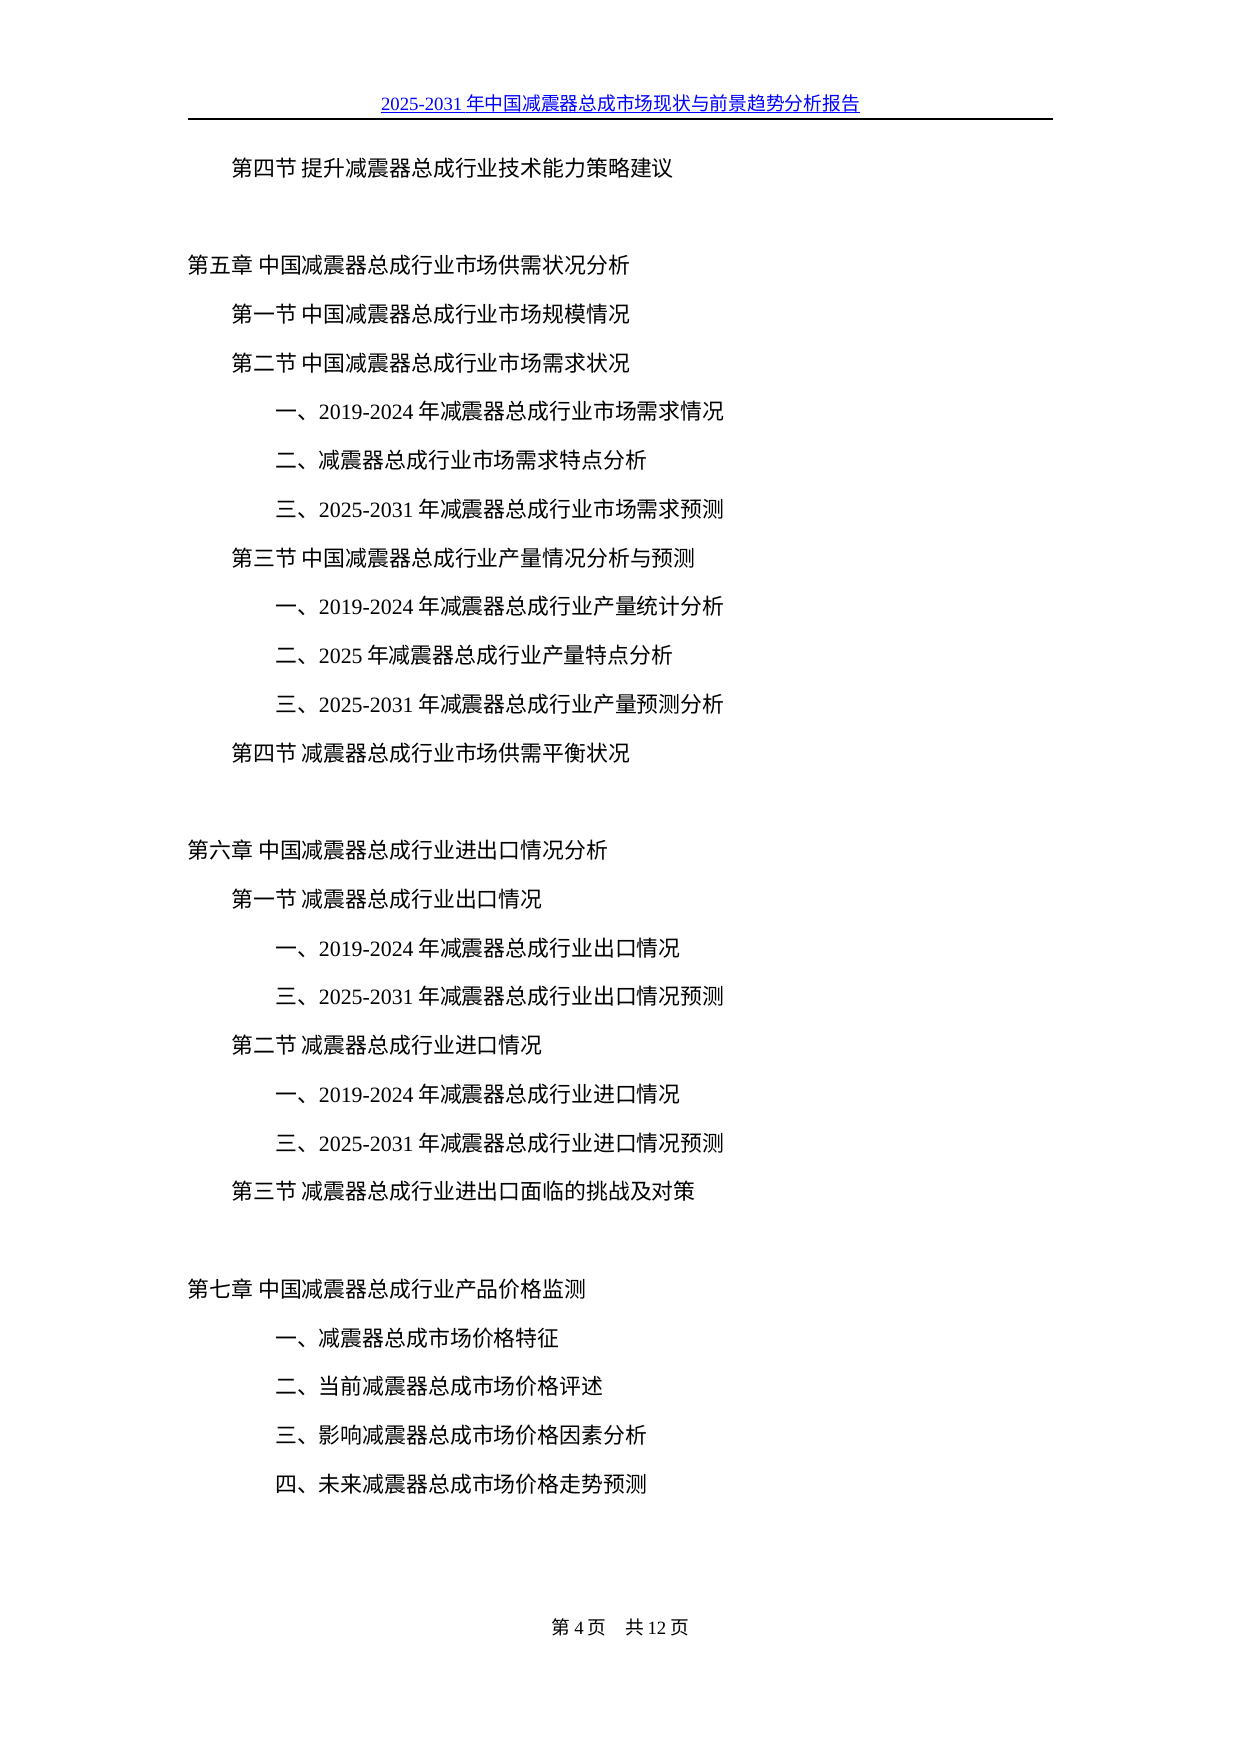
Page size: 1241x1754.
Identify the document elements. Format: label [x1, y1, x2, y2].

text [187, 150, 1053, 1499]
